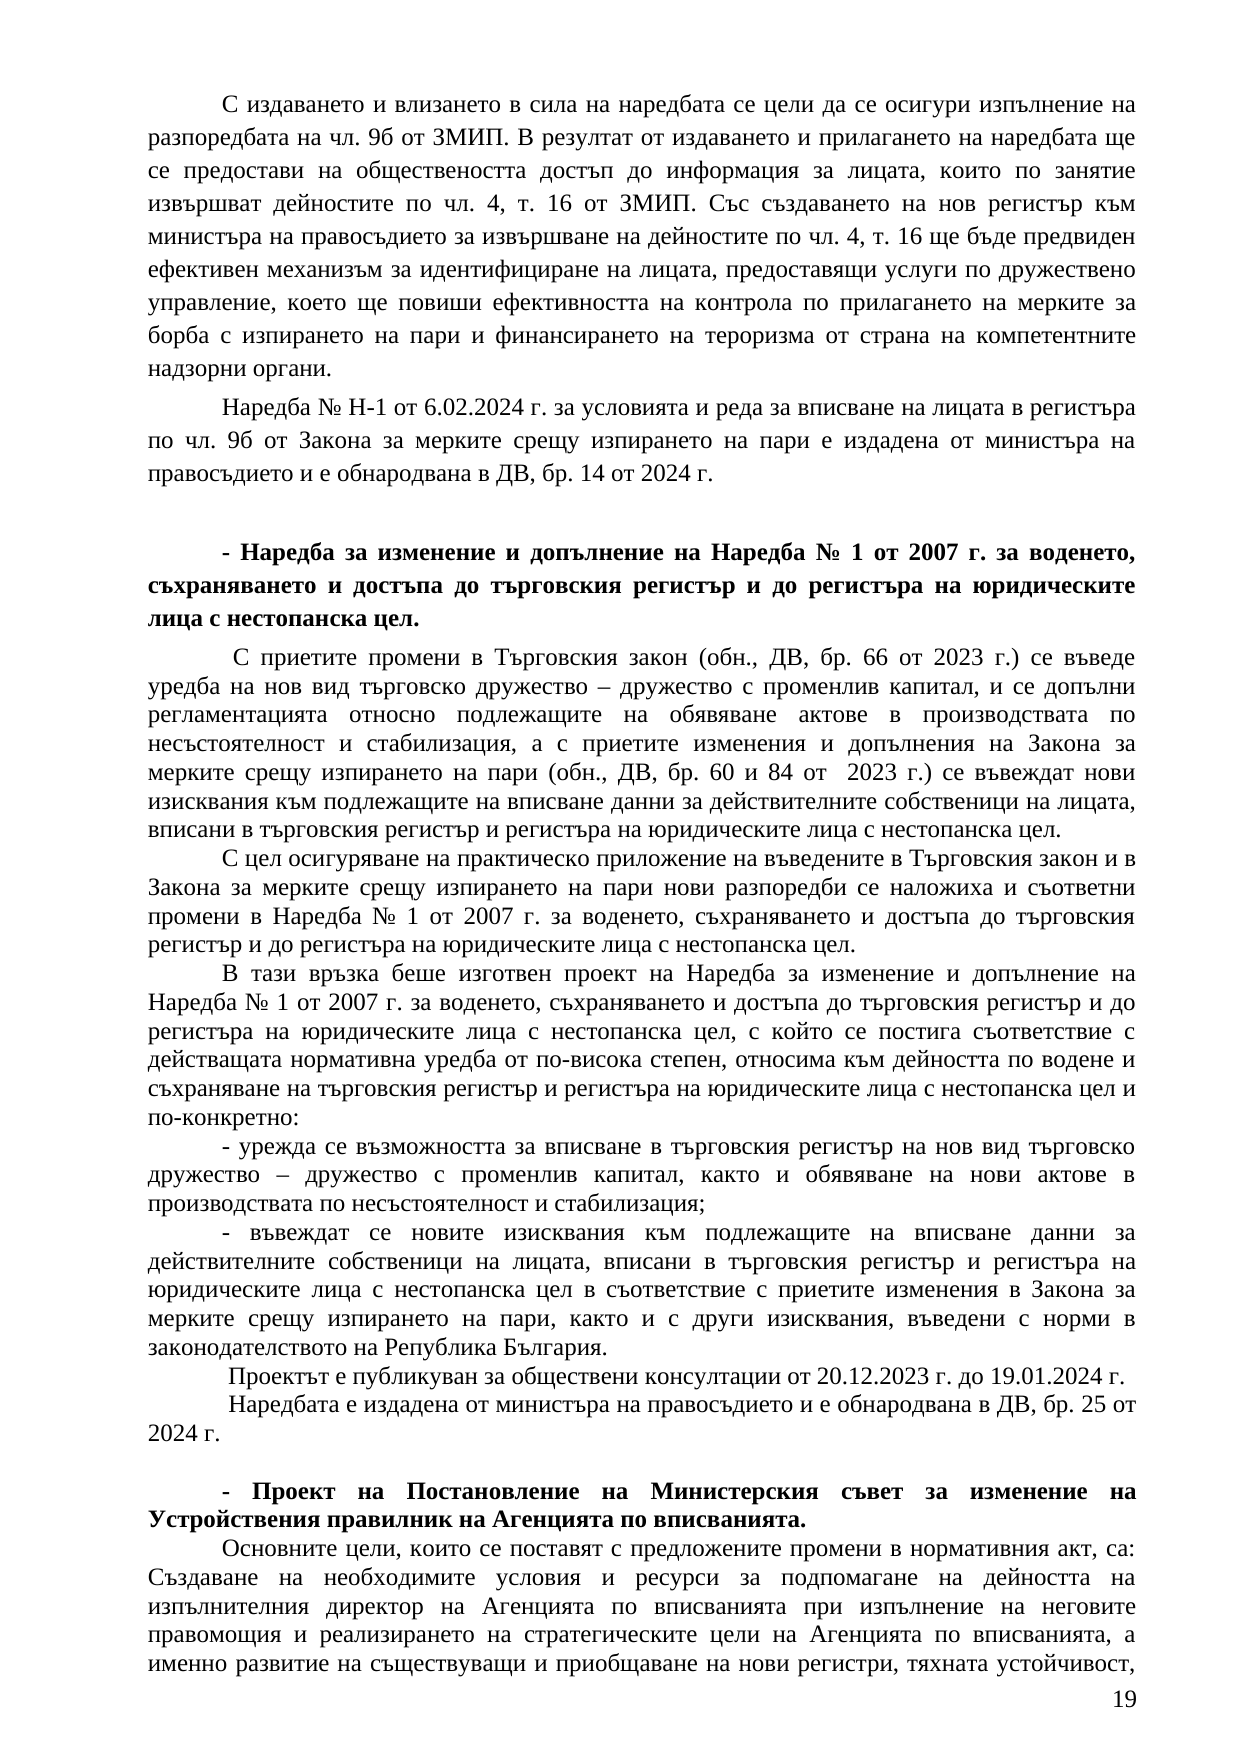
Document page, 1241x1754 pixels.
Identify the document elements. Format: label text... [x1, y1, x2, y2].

text Проектът е публикуван за обществени консултации от 20.12.2023 г. до 19.01.2024 г. [148, 1361, 1137, 1389]
text С приетите промени в Търговския закон (обн., ДВ, бр. 66 от 2023 г.) се въведе уредба на нов вид търговско дружество – дружество с променлив капитал, и се допълни регламентацията относно подлежащите на обявяване актове в производствата по несъстоятелност и стабилизация, а с приетите изменения и допълнения на Закона за мерките срещу изпирането на пари (обн., ДВ, бр. 60 и 84 от 2023 г.) се въвеждат нови изисквания към подлежащите на вписване данни за действителните собственици на лицата, вписани в търговския регистър и регистъра на юридическите лица с нестопанска цел. [148, 642, 1137, 843]
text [148, 1533, 1137, 1677]
text - Наредба за изменение и допълнение на Наредба № 1 от 2007 г. за воденето, съхраняването и достъпа до търговския регистър и до регистъра на юридическите лица с нестопанска цел. [148, 537, 1137, 631]
text Наредба № Н-1 от 6.02.2024 г. за условията и реда за вписване на лицата в регистъра по чл. 9б от Закона за мерките срещу изпирането на пари е издадена от министъра на правосъдието и е oбнародвана в ДВ, бр. 14 от 2024 г. [148, 392, 1137, 487]
text - въвеждат се новите изисквания към подлежащите на вписване данни за действителните собственици на лицата, вписани в търговския регистър и регистъра на юридическите лица с нестопанска цел в съответствие с приетите изменения в Закона за мерките срещу изпирането на пари, както и с други изисквания, въведени с норми в законодателството на Република България. [148, 1217, 1137, 1361]
text Наредбата е издадена от министъра на правосъдието и е обнародвана в ДВ, бр. 25 от 2024 г. [148, 1389, 1137, 1447]
text В тази връзка беше изготвен проект на Наредба за изменение и допълнение на Наредба № 1 от 2007 г. за воденето, съхраняването и достъпа до търговския регистър и до регистъра на юридическите лица с нестопанска цел, с който се постига съответствие с действащата нормативна уредба от по-висока степен, относима към дейността по водене и съхраняване на търговския регистър и регистъра на юридическите лица с нестопанска цел и по-конкретно: [148, 958, 1137, 1131]
text С издаването и влизането в сила на наредбата се цели да се осигури изпълнение на разпоредбата на чл. 9б от ЗМИП. В резултат от издаването и прилагането на наредбата ще се предостави на обществеността достъп до информация за лицата, които по занятие извършват дейностите по чл. 4, т. 16 от ЗМИП. Със създаването на нов регистър към министъра на правосъдието за извършване на дейностите по чл. 4, т. 16 ще бъде предвиден ефективен механизъм за идентифициране на лицата, предоставящи услуги по дружествено управление, което ще повиши ефективността на контрола по прилагането на мерките за борба с изпирането на пари и финансирането на тероризма от страна на компетентните надзорни органи. [148, 89, 1137, 382]
text - Проект на Постановление на Министерския съвет за изменение на Устройствения правилник на Агенцията по вписванията. [148, 1476, 1137, 1533]
text - урежда се възможността за вписване в търговския регистър на нов вид търговско дружество – дружество с променлив капитал, както и обявяване на нови актове в производствата по несъстоятелност и стабилизация; [148, 1131, 1137, 1217]
text С цел осигуряване на практическо приложение на въведените в Търговския закон и в Закона за мерките срещу изпирането на пари нови разпоредби се наложиха и съответни промени в Наредба № 1 от 2007 г. за воденето, съхраняването и достъпа до търговския регистър и до регистъра на юридическите лица с нестопанска цел. [148, 843, 1137, 958]
